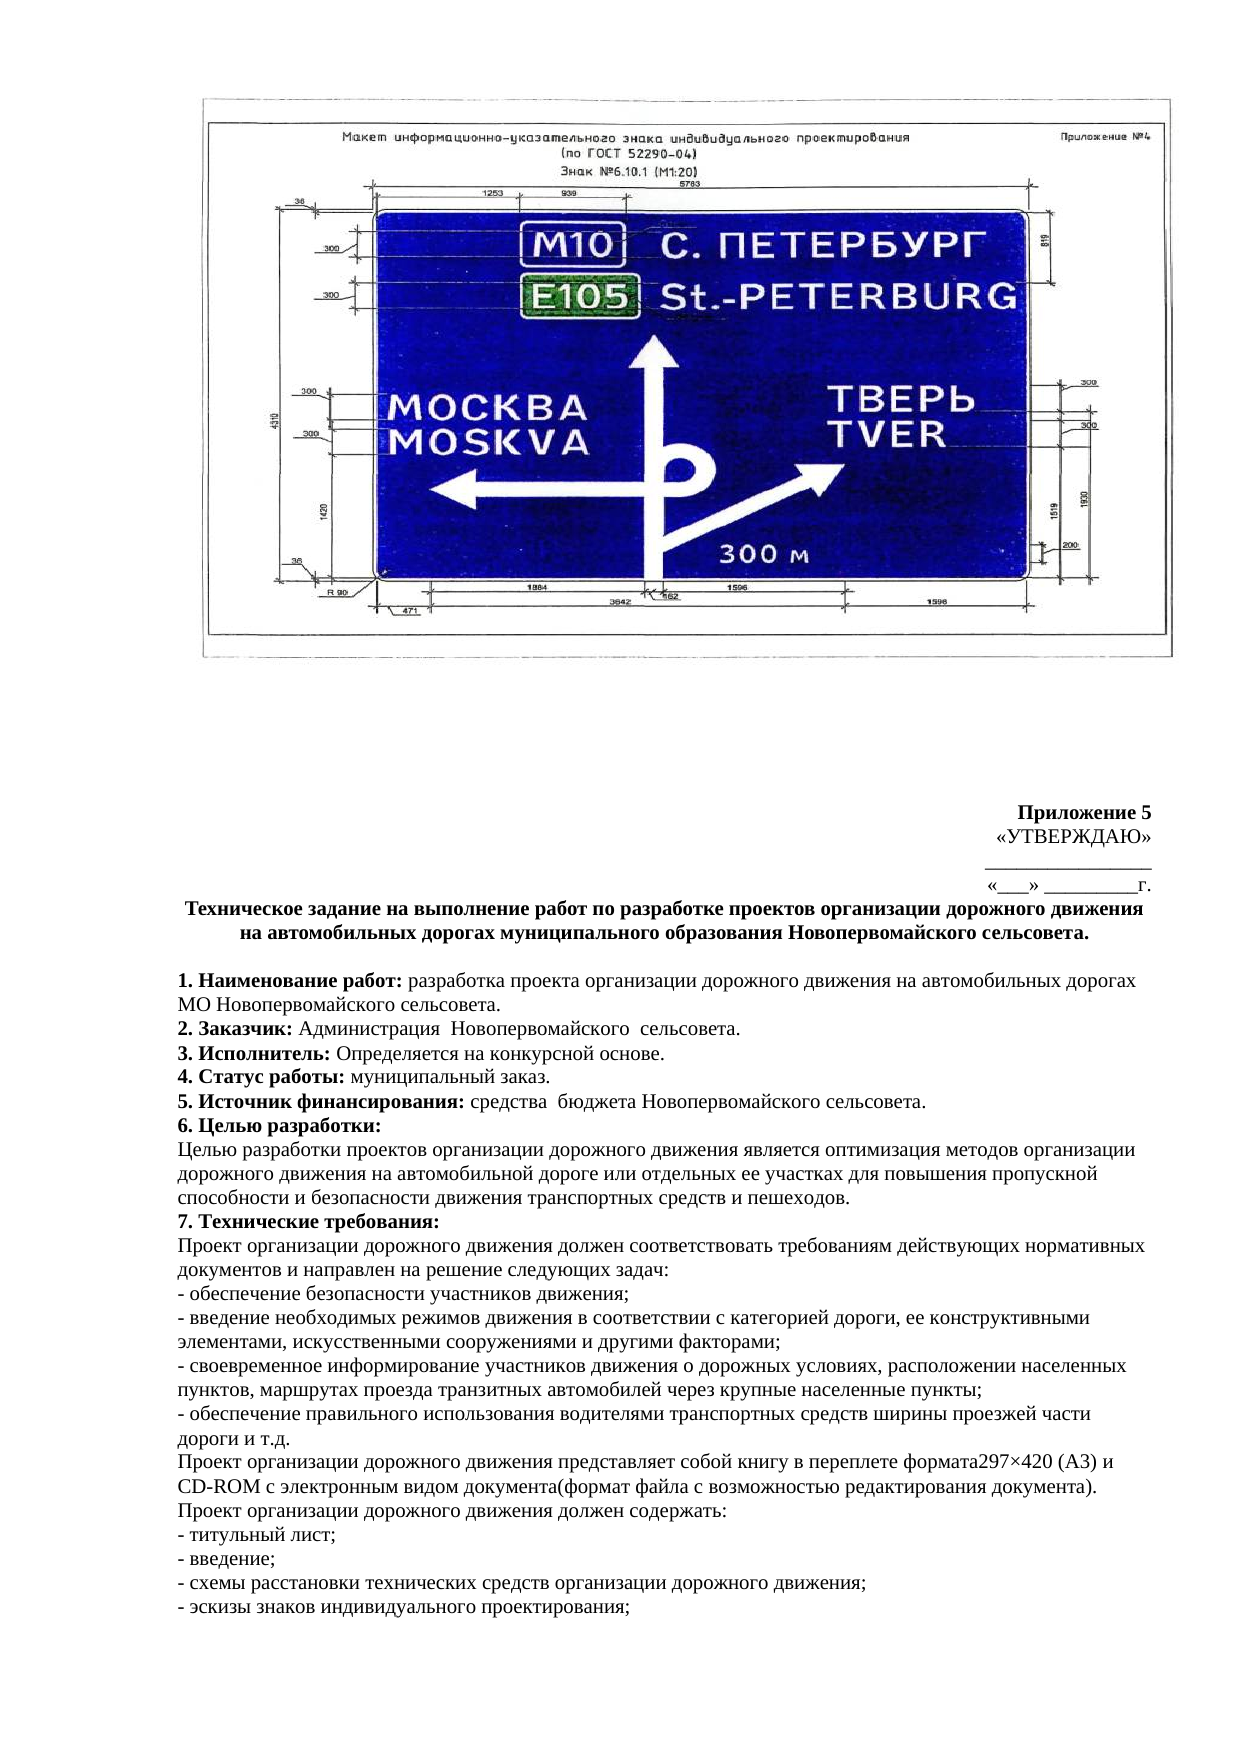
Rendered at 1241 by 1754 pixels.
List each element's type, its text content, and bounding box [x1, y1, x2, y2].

text Проект организации дорожного движения должен соответствовать требованиям действующих нормативных документов и направлен на решение следующих задач: [177, 1233, 1152, 1281]
text 4. Статус работы: муниципальный заказ. [177, 1064, 1152, 1088]
text Целью разработки проектов организации дорожного движения является оптимизация методов организации дорожного движения на автомобильной дороге или отдельных ее участках для повышения пропускной способности и безопасности движения транспортных средств и пешеходов. [177, 1137, 1152, 1209]
text «___» _________г. [177, 872, 1152, 896]
text - обеспечение безопасности участников движения; [177, 1281, 1152, 1305]
text 3. Исполнитель: Определяется на конкурсной основе. [177, 1040, 1152, 1064]
text Приложение 5 [177, 800, 1152, 824]
text - введение; [177, 1546, 1152, 1570]
text 7. Технические требования: [177, 1209, 1152, 1233]
text ________________ [177, 848, 1152, 872]
text - титульный лист; [177, 1522, 1152, 1546]
text Проект организации дорожного движения должен содержать: [177, 1498, 1152, 1522]
text - введение необходимых режимов движения в соответствии с категорией дороги, ее конструктивными элементами, искусственными сооружениями и другими факторами; [177, 1305, 1152, 1353]
text - обеспечение правильного использования водителями транспортных средств ширины проезжей части дороги и т.д. [177, 1401, 1152, 1449]
text Техническое задание на выполнение работ по разработке проектов организации дорожного движения на автомобильных дорогах муниципального образования Новопервомайского сельсовета. [177, 896, 1152, 944]
text 2. Заказчик: Администрация Новопервомайского сельсовета. [177, 1016, 1152, 1040]
text - схемы расстановки технических средств организации дорожного движения; [177, 1570, 1152, 1594]
picture [177, 88, 1196, 673]
text 1. Наименование работ: разработка проекта организации дорожного движения на автомобильных дорогах МО Новопервомайского сельсовета. [177, 968, 1152, 1016]
text 5. Источник финансирования: средства бюджета Новопервомайского сельсовета. [177, 1088, 1152, 1113]
text Проект организации дорожного движения представляет собой книгу в переплете формата297×420 (A3) и CD-ROM с электронным видом документа(формат файла с возможностью редактирования документа). [177, 1449, 1152, 1498]
text - своевременное информирование участников движения о дорожных условиях, расположении населенных пунктов, маршрутах проезда транзитных автомобилей через крупные населенные пункты; [177, 1353, 1152, 1401]
text «УТВЕРЖДАЮ» [177, 824, 1152, 848]
text - эскизы знаков индивидуального проектирования; [177, 1594, 1152, 1618]
text 6. Целью разработки: [177, 1113, 1152, 1137]
